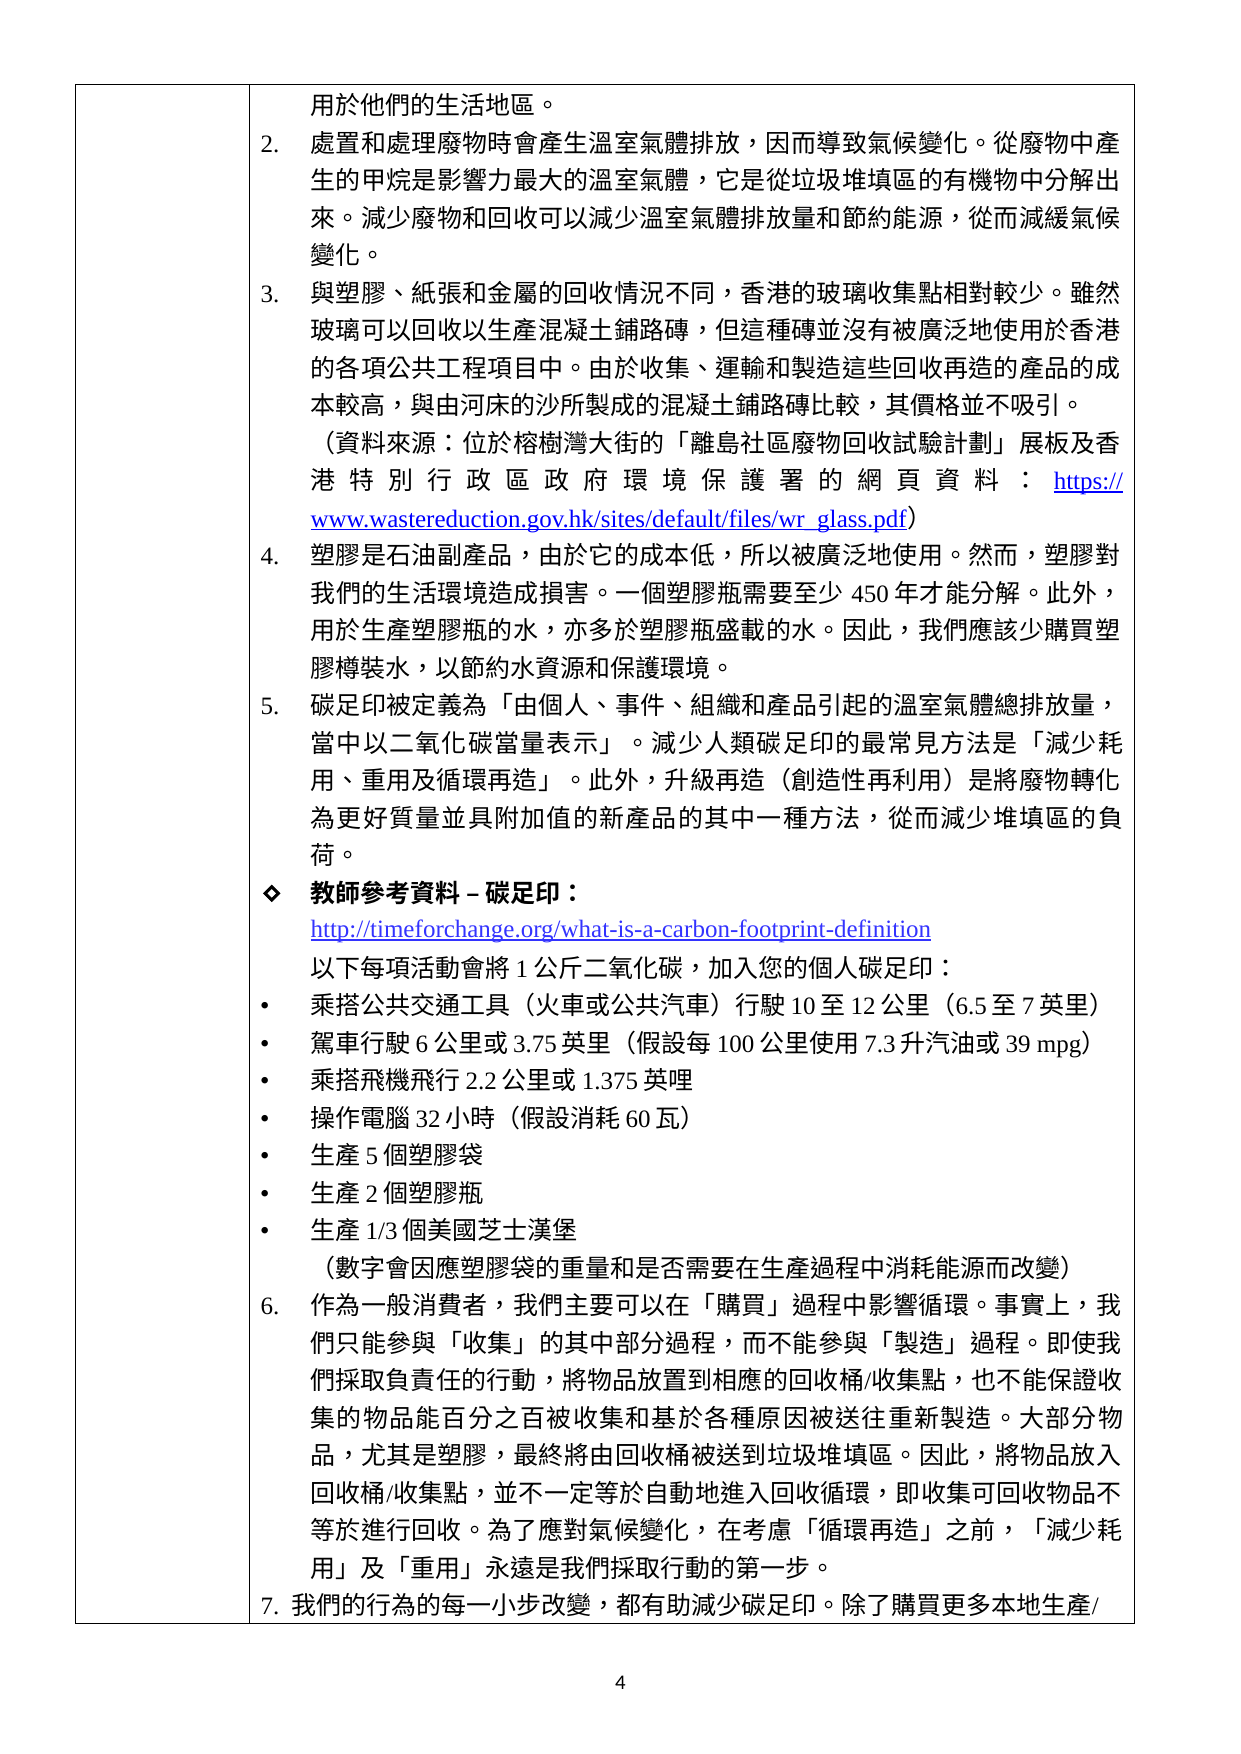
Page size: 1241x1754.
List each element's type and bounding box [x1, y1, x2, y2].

table_cell [76, 85, 249, 1623]
table_cell [250, 85, 1134, 1623]
